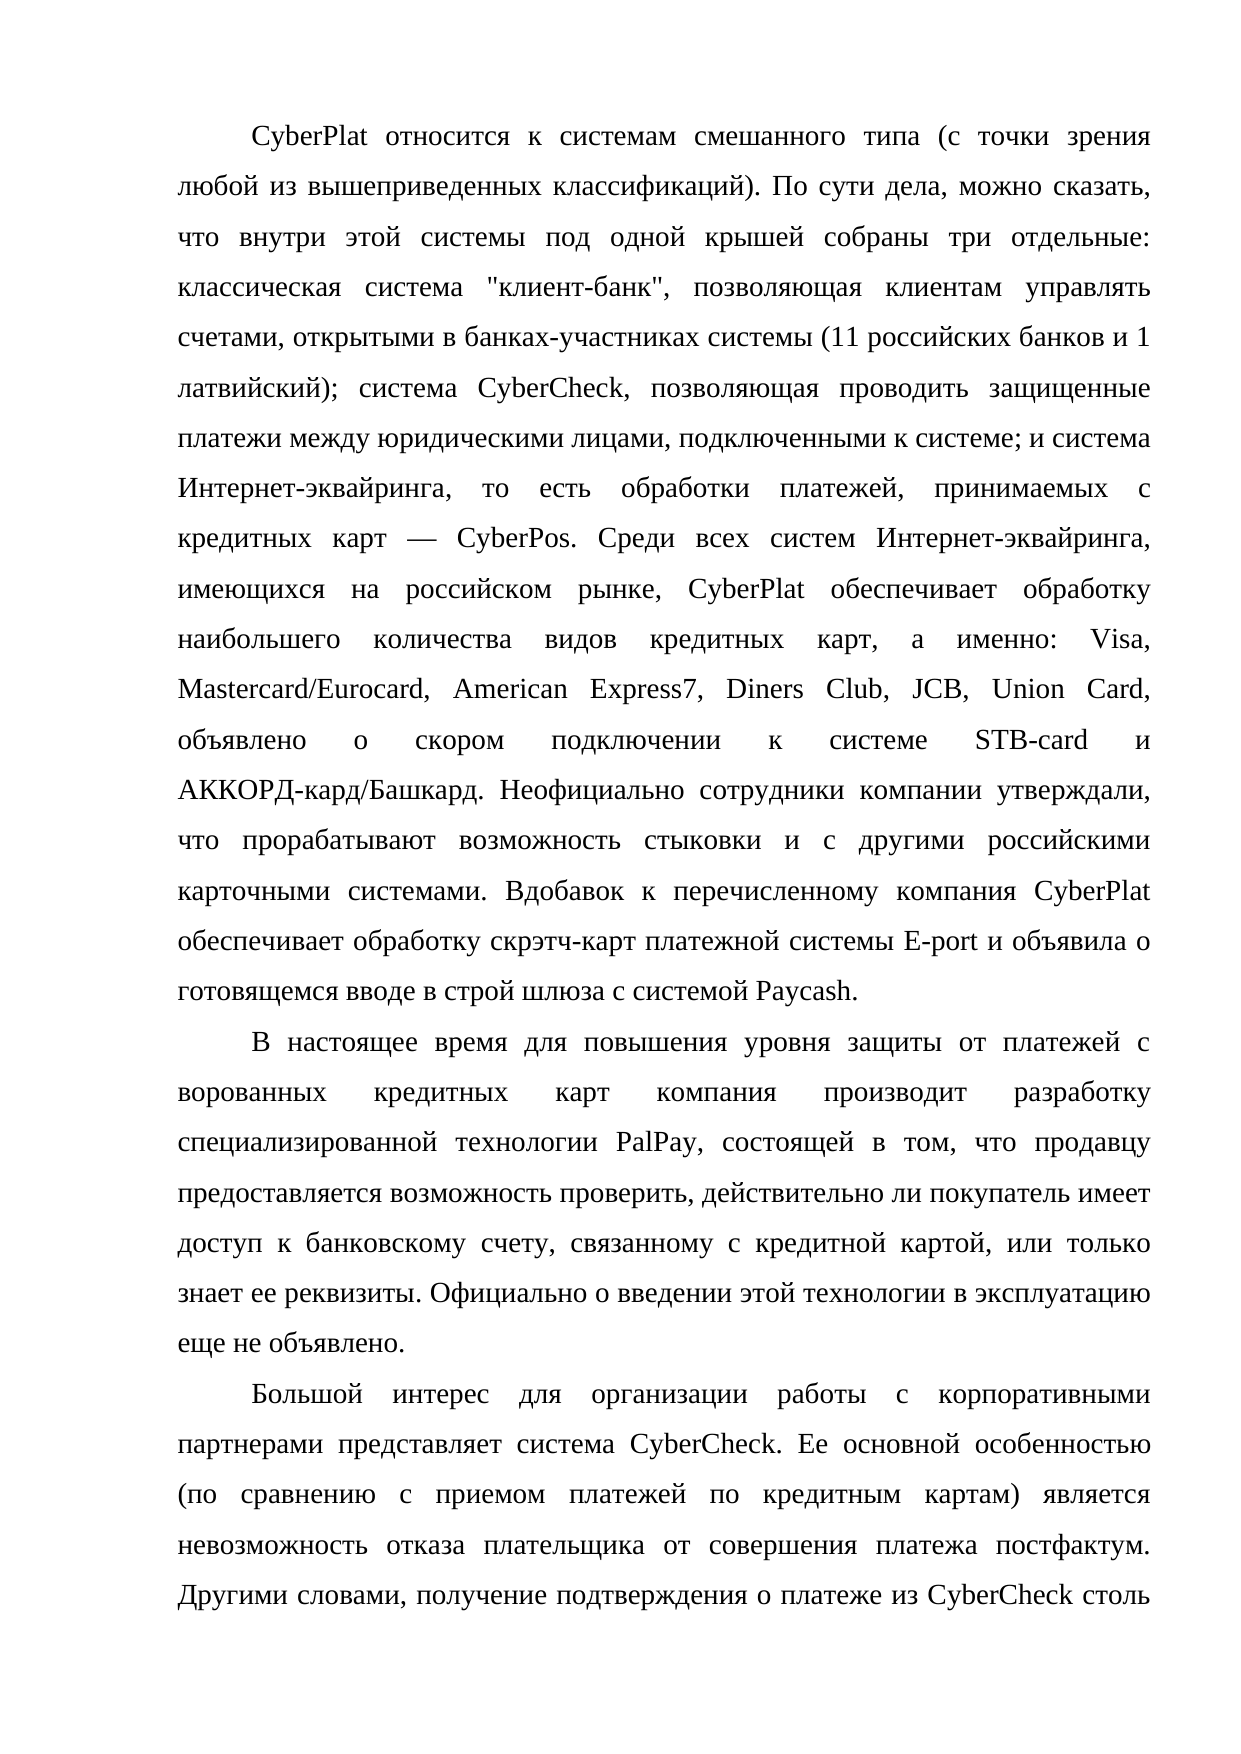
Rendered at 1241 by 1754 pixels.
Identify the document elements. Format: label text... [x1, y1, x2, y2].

text В настоящее время для повышения уровня защиты от платежей с ворованных кредитных карт компания производит разработку специализированной технологии PalPay, состоящей в том, что продавцу предоставляется возможность проверить, действительно ли покупатель имеет доступ к банковскому счету, связанному с кредитной картой, или только знает ее реквизиты. Официально о введении этой технологии в эксплуатацию еще не объявлено. [177, 1024, 1152, 1359]
text CyberPlat относится к системам смешанного типа (с точки зрения любой из вышеприведенных классификаций). По сути дела, можно сказать, что внутри этой системы под одной крышей собраны три отдельные: классическая система "клиент-банк", позволяющая клиентам управлять счетами, открытыми в банках-участниках системы (11 российских банков и 1 латвийский); система CyberCheck, позволяющая проводить защищенные платежи между юридическими лицами, подключенными к системе; и система Интернет-эквайринга, то есть обработки платежей, принимаемых с кредитных карт — CyberPos. Среди всех систем Интернет-эквайринга, имеющихся на российском рынке, CyberPlat обеспечивает обработку наибольшего количества видов кредитных карт, а именно: Visa, Mastercard/Eurocard, American Express7, Diners Club, JCB, Union Card, объявлено о скором подключении к системе STB-card и АККОРД-кард/Башкард. Неофициально сотрудники компании утверждали, что прорабатывают возможность стыковки и с другими российскими карточными системами. Вдобавок к перечисленному компания CyberPlat обеспечивает обработку скрэтч-карт платежной системы E-port и объявила о готовящемся вводе в строй шлюза с системой Paycash. [177, 118, 1152, 1007]
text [177, 1376, 1152, 1611]
